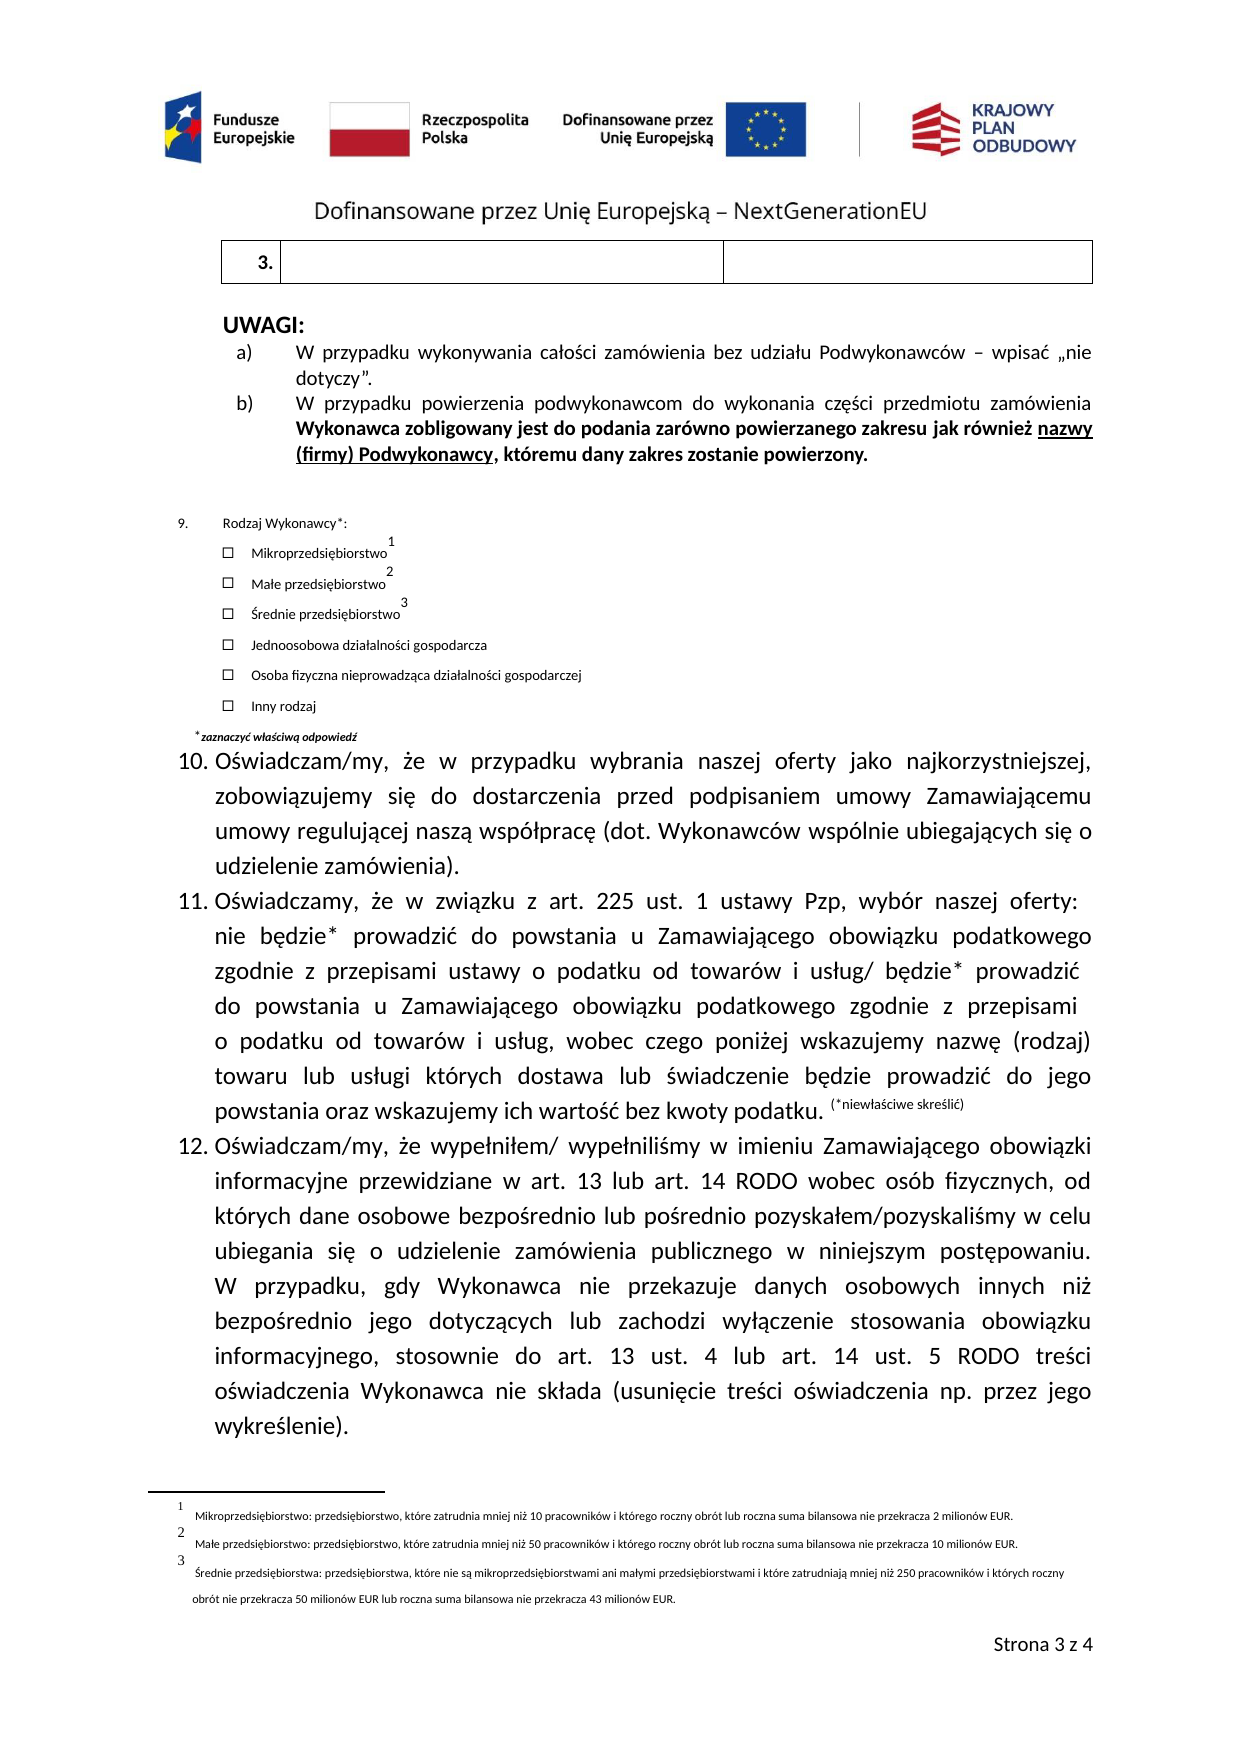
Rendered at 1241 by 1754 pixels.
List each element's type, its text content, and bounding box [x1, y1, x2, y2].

list Oświadczam/my, że wypełniłem/ wypełniliśmy w imieniu Zamawiającego obowiązki informacyjne przewidziane w art. 13 lub art. 14 RODO wobec osób fizycznych, od których dane osobowe bezpośrednio lub pośrednio pozyskałem/pozyskaliśmy w celu ubiegania się o udzielenie zamówienia publicznego w niniejszym postępowaniu. W przypadku, gdy Wykonawca nie przekazuje danych osobowych innych niż bezpośrednio jego dotyczących lub zachodzi wyłączenie stosowania obowiązku informacyjnego, stosownie do art. 13 ust. 4 lub art. 14 ust. 5 RODO treści oświadczenia Wykonawca nie składa (usunięcie treści oświadczenia np. przez jego wykreślenie). [177, 1131, 1093, 1441]
text *zaznaczyć właściwą odpowiedź [177, 715, 1093, 746]
list Inny rodzaj [221, 684, 1093, 715]
list Średnie przedsiębiorstwo [221, 593, 1093, 623]
list Jednoosobowa działalności gospodarcza [221, 623, 1093, 654]
list Oświadczam/my, że w przypadku wybrania naszej oferty jako najkorzystniejszej, zobowiązujemy się do dostarczenia przed podpisaniem umowy Zamawiającemu umowy regulującej naszą współpracę (dot. Wykonawców wspólnie ubiegających się o udzielenie zamówienia). [177, 746, 1093, 881]
table_cell [724, 241, 1092, 283]
list Oświadczamy, że w związku z art. 225 ust. 1 ustawy Pzp, wybór naszej oferty: nie będzie* prowadzić do powstania u Zamawiającego obowiązku podatkowego zgodnie z przepisami ustawy o podatku od towarów i usług/ będzie* prowadzić do powstania u Zamawiającego obowiązku podatkowego zgodnie z przepisami o podatku od towarów i usług, wobec czego poniżej wskazujemy nazwę (rodzaj) towaru lub usługi których dostawa lub świadczenie będzie prowadzić do jego powstania oraz wskazujemy ich wartość bez kwoty podatku. (*niewłaściwe skreślić) [177, 886, 1093, 1126]
list Osoba fizyczna nieprowadząca działalności gospodarczej [221, 654, 1093, 684]
text Mikroprzedsiębiorstwo [221, 532, 1093, 562]
list W przypadku wykonywania całości zamówienia bez udziału Podwykonawców – wpisać „nie dotyczy”. [236, 339, 1093, 390]
list Małe przedsiębiorstwo [221, 562, 1093, 593]
list W przypadku powierzenia podwykonawcom do wykonania części przedmiotu zamówienia Wykonawca zobligowany jest do podania zarówno powierzanego zakresu jak również nazwy (firmy) Podwykonawcy, któremu dany zakres zostanie powierzony. [236, 390, 1093, 466]
text 9. Rodzaj Wykonawcy*: [177, 501, 1093, 532]
text UWAGI: [223, 309, 1093, 339]
table_cell 3. [222, 241, 280, 283]
table_cell [281, 241, 723, 283]
